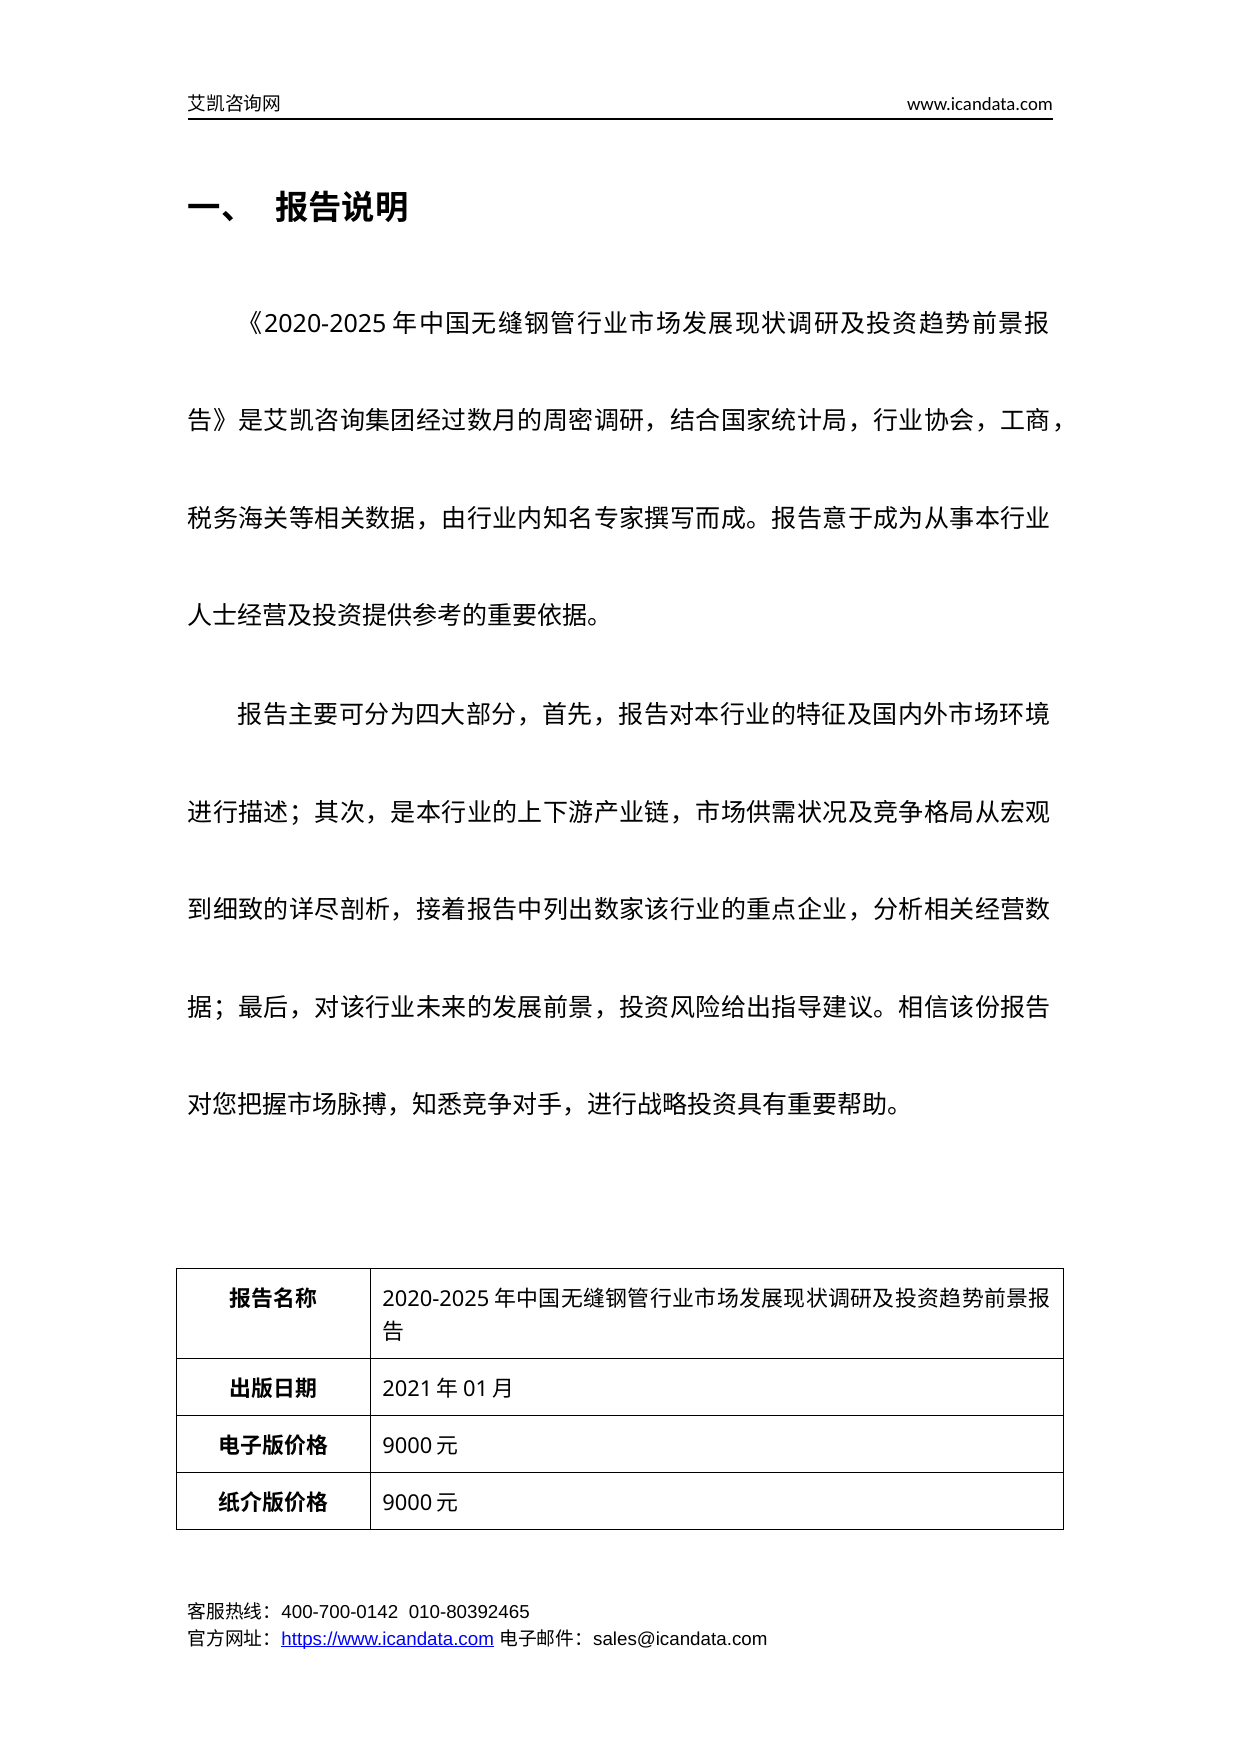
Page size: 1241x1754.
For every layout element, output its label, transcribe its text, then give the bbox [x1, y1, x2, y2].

table_cell 出版日期 [177, 1359, 370, 1415]
table_header 报告名称 [177, 1269, 370, 1358]
table_cell 纸介版价格 [177, 1473, 370, 1529]
table_cell 9000元 [371, 1473, 1063, 1529]
subtitle 报告说明 [187, 172, 1053, 237]
table_header 2020-2025年中国无缝钢管行业市场发展现状调研及投资趋势前景报告 [371, 1269, 1063, 1358]
table_cell 电子版价格 [177, 1416, 370, 1472]
text 报告主要可分为四大部分，首先，报告对本行业的特征及国内外市场环境进行描述；其次，是本行业的上下游产业链，市场供需状况及竞争格局从宏观到细致的详尽剖析，接着报告中列出数家该行业的重点企业，分析相关经营数据；最后，对该行业未来的发展前景，投资风险给出指导建议。相信该份报告对您把握市场脉搏，知悉竞争对手，进行战略投资具有重要帮助。 [187, 681, 1053, 1136]
table_cell 9000元 [371, 1416, 1063, 1472]
table_cell 2021年01月 [371, 1359, 1063, 1415]
text 《2020-2025年中国无缝钢管行业市场发展现状调研及投资趋势前景报告》是艾凯咨询集团经过数月的周密调研，结合国家统计局，行业协会，工商，税务海关等相关数据，由行业内知名专家撰写而成。报告意于成为从事本行业人士经营及投资提供参考的重要依据。 [187, 289, 1053, 646]
